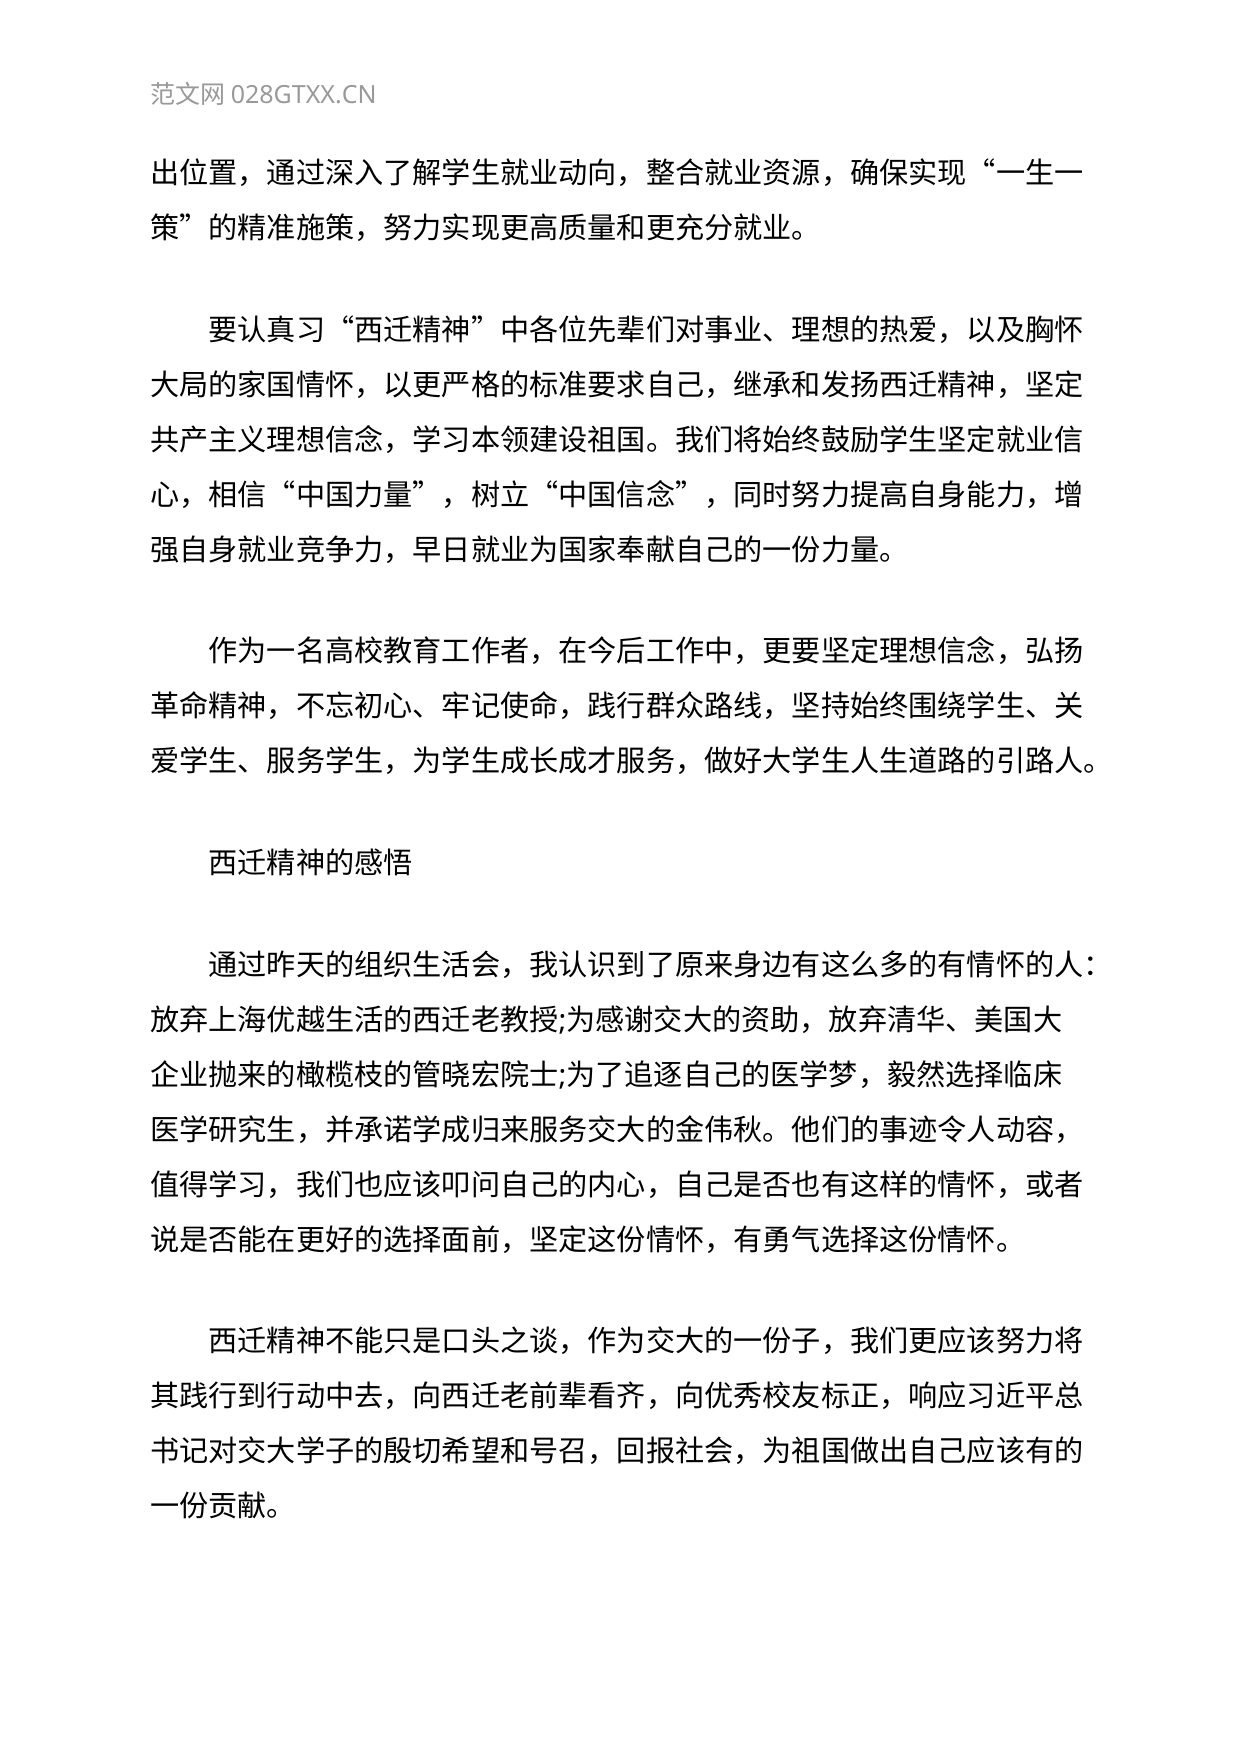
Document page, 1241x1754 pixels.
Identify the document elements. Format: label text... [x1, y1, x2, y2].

text 通过昨天的组织生活会，我认识到了原来身边有这么多的有情怀的人：放弃上海优越生活的西迁老教授;为感谢交大的资助，放弃清华、美国大企业抛来的橄榄枝的管晓宏院士;为了追逐自己的医学梦，毅然选择临床医学研究生，并承诺学成归来服务交大的金伟秋。他们的事迹令人动容，值得学习，我们也应该叩问自己的内心，自己是否也有这样的情怀，或者说是否能在更好的选择面前，坚定这份情怀，有勇气选择这份情怀。 [150, 941, 1090, 1258]
text 西迁精神的感悟 [150, 839, 1090, 882]
text 作为一名高校教育工作者，在今后工作中，更要坚定理想信念，弘扬革命精神，不忘初心、牢记使命，践行群众路线，坚持始终围绕学生、关爱学生、服务学生，为学生成长成才服务，做好大学生人生道路的引路人。 [150, 628, 1090, 780]
text 要认真习“西迁精神”中各位先辈们对事业、理想的热爱，以及胸怀大局的家国情怀，以更严格的标准要求自己，继承和发扬西迁精神，坚定共产主义理想信念，学习本领建设祖国。我们将始终鼓励学生坚定就业信心，相信“中国力量”，树立“中国信念”，同时努力提高自身能力，增强自身就业竞争力，早日就业为国家奉献自己的一份力量。 [150, 307, 1090, 568]
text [150, 150, 1090, 247]
text 西迁精神不能只是口头之谈，作为交大的一份子，我们更应该努力将其践行到行动中去，向西迁老前辈看齐，向优秀校友标正，响应习近平总书记对交大学子的殷切希望和号召，回报社会，为祖国做出自己应该有的一份贡献。 [150, 1318, 1090, 1525]
